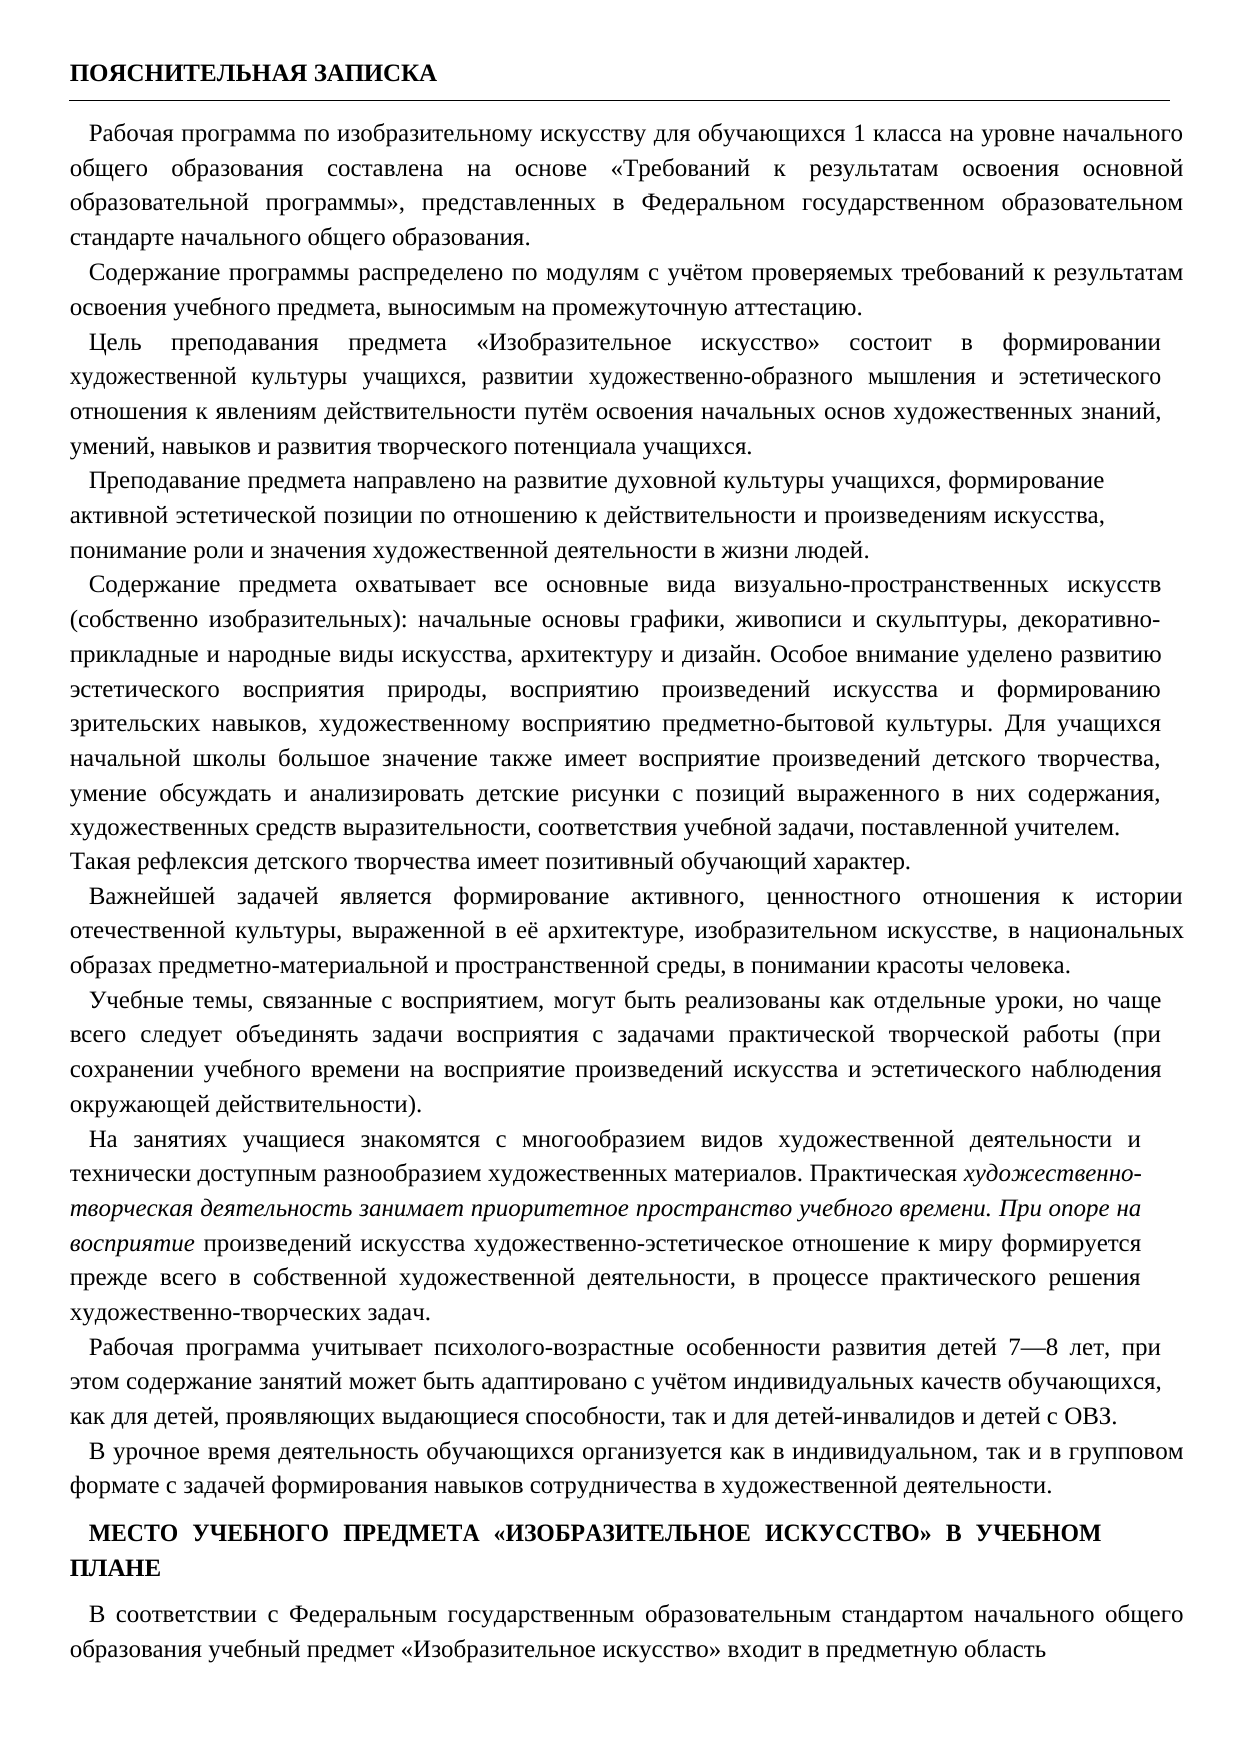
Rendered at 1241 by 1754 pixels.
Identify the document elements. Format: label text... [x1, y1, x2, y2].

text Учебные темы, связанные с восприятием, могут быть реализованы как отдельные уроки, но чаще всего следует объединять задачи восприятия с задачами практической творческой работы (при сохранении учебного времени на восприятие произведений искусства и эстетического наблюдения окружающей действительности). [69, 985, 1162, 1118]
text Содержание предмета охватывает все основные вида визуально-пространственных искусств (собственно изобразительных): начальные основы графики, живописи и скульптуры, декоративно- прикладные и народные виды искусства, архитектуру и дизайн. Особое внимание уделено развитию эстетического восприятия природы, восприятию произведений искусства и формированию зрительских навыков, художественному восприятию предметно-бытовой культуры. Для учащихся начальной школы большое значение также имеет восприятие произведений детского творчества, умение обсуждать и анализировать детские рисунки с позиций выраженного в них содержания, художественных средств выразительности, соответствия учебной задачи, поставленной учителем. [69, 569, 1162, 841]
subtitle МЕСТО УЧЕБНОГО ПРЕДМЕТА «ИЗОБРАЗИТЕЛЬНОЕ ИСКУССТВО» В УЧЕБНОМ ПЛАНЕ [69, 1518, 1102, 1581]
text Такая рефлексия детского творчества имеет позитивный обучающий характер. [69, 847, 1184, 875]
text Важнейшей задачей является формирование активного, ценностного отношения к истории отечественной культуры, выраженной в её архитектуре, изобразительном искусстве, в национальных образах предметно-материальной и пространственной среды, в понимании красоты человека. [69, 881, 1184, 979]
subtitle ПОЯСНИТЕЛЬНАЯ ЗАПИСКА [69, 58, 1184, 87]
text Рабочая программа учитывает психолого-возрастные особенности развития детей 7—8 лет, при этом содержание занятий может быть адаптировано с учётом индивидуальных качеств обучающихся, как для детей, проявляющих выдающиеся способности, так и для детей-инвалидов и детей с ОВЗ. [69, 1332, 1162, 1430]
text Цель преподавания предмета «Изобразительное искусство» состоит в формировании художественной культуры учащихся, развитии художественно-образного мышления и эстетического отношения к явлениям действительности путём освоения начальных основ художественных знаний, умений, навыков и развития творческого потенциала учащихся. [69, 327, 1162, 459]
text В урочное время деятельность обучающихся организуется как в индивидуальном, так и в групповом формате с задачей формирования навыков сотрудничества в художественной деятельности. [69, 1436, 1184, 1499]
text Содержание программы распределено по модулям с учётом проверяемых требований к результатам освоения учебного предмета, выносимым на промежуточную аттестацию. [69, 257, 1184, 321]
text На занятиях учащиеся знакомятся с многообразием видов художественной деятельности и технически доступным разнообразием художественных материалов. Практическая художественно- творческая деятельность занимает приоритетное пространство учебного времени. При опоре на восприятие произведений искусства художественно-эстетическое отношение к миру формируется прежде всего в собственной художественной деятельности, в процессе практического решения художественно-творческих задач. [69, 1124, 1142, 1326]
text Рабочая программа по изобразительному искусству для обучающихся 1 класса на уровне начального общего образования составлена на основе «Требований к результатам освоения основной образовательной программы», представленных в Федеральном государственном образовательном стандарте начального общего образования. [69, 118, 1184, 251]
text Преподавание предмета направлено на развитие духовной культуры учащихся, формирование активной эстетической позиции по отношению к действительности и произведениям искусства, понимание роли и значения художественной деятельности в жизни людей. [69, 466, 1105, 564]
text В соответствии с Федеральным государственным образовательным стандартом начального общего образования учебный предмет «Изобразительное искусство» входит в предметную область [69, 1599, 1184, 1663]
